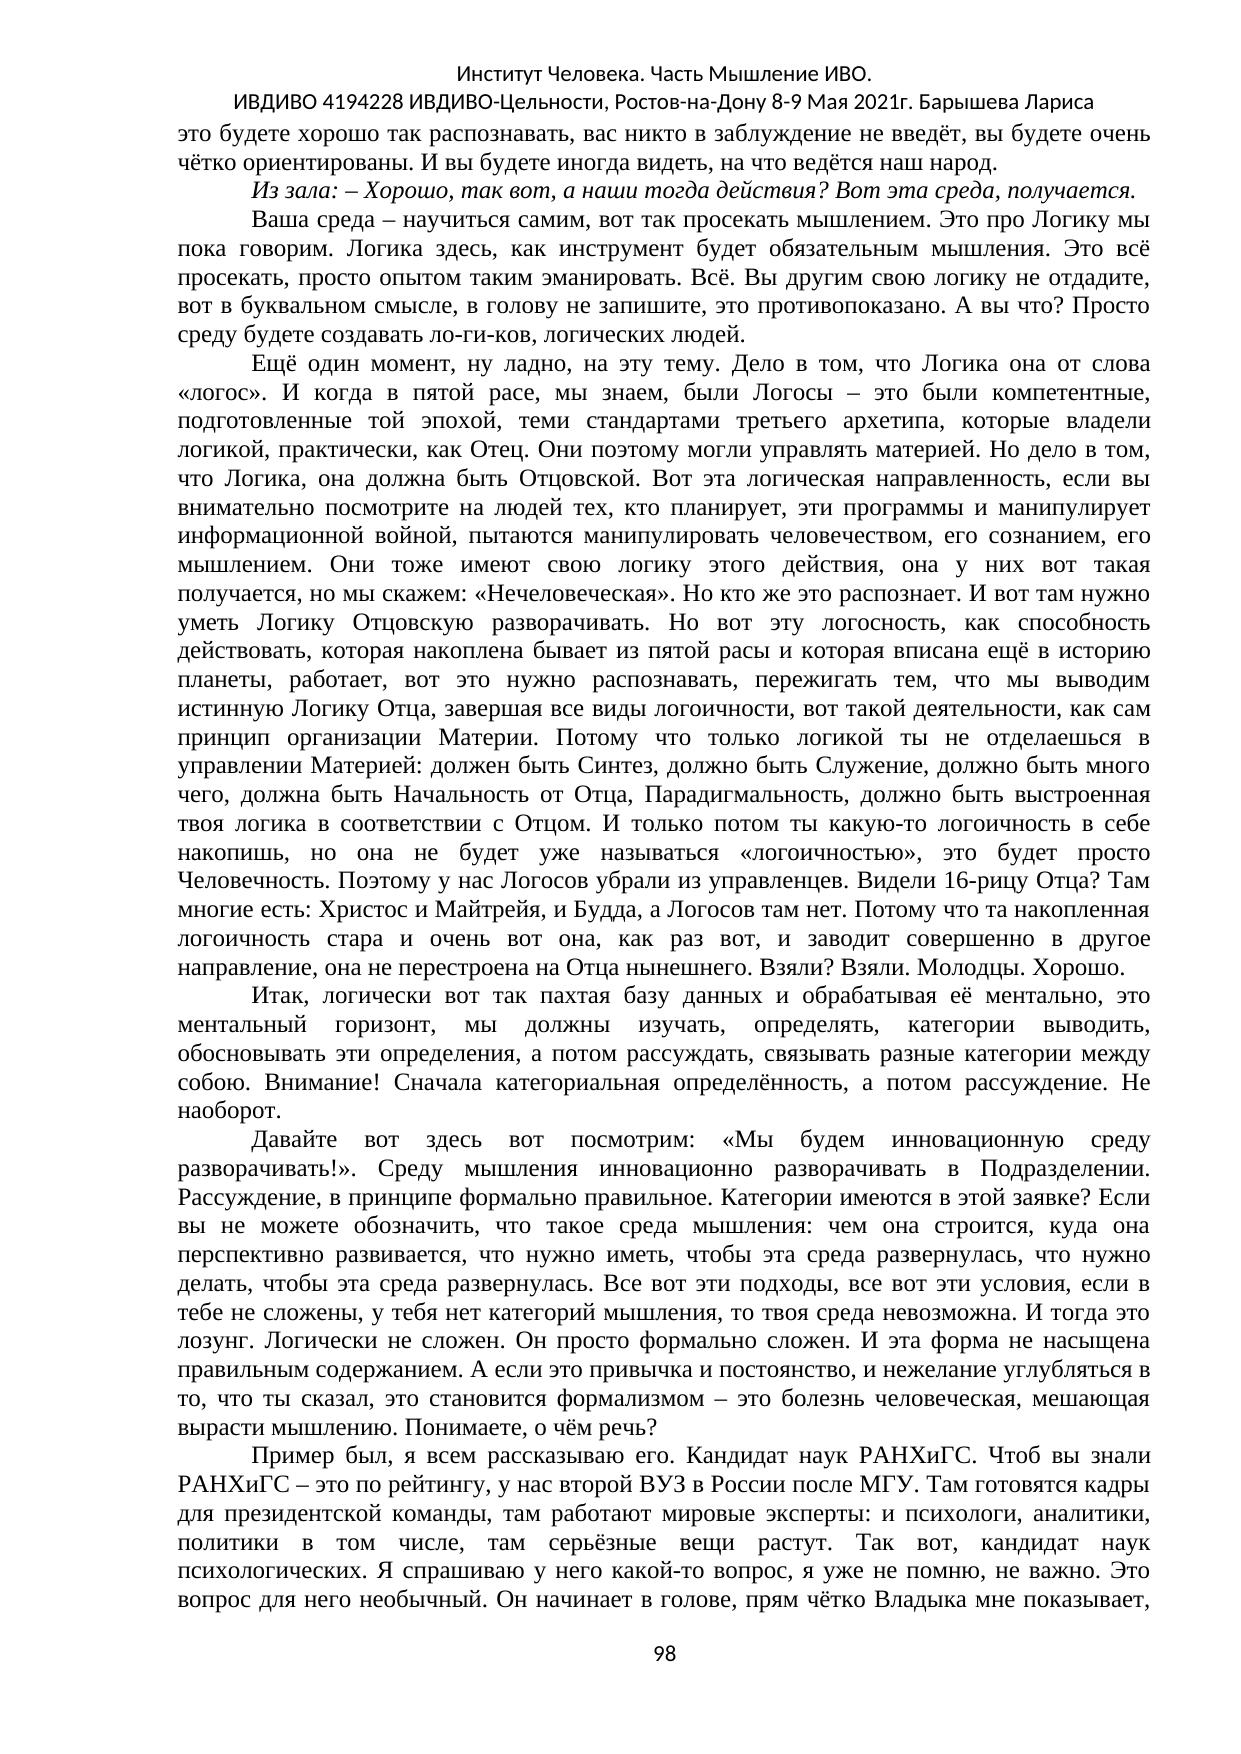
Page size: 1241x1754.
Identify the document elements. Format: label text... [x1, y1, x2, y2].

text Давайте вот здесь вот посмотрим: «Мы будем инновационную среду разворачивать!». Среду мышления инновационно разворачивать в Подразделении. Рассуждение, в принципе формально правильное. Категории имеются в этой заявке? Если вы не можете обозначить, что такое среда мышления: чем она строится, куда она перспективно развивается, что нужно иметь, чтобы эта среда развернулась, что нужно делать, чтобы эта среда развернулась. Все вот эти подходы, все вот эти условия, если в тебе не сложены, у тебя нет категорий мышления, то твоя среда невозможна. И тогда это лозунг. Логически не сложен. Он просто формально сложен. И эта форма не насыщена правильным содержанием. А если это привычка и постоянство, и нежелание углубляться в то, что ты сказал, это становится формализмом – это болезнь человеческая, мешающая вырасти мышлению. Понимаете, о чём речь? [177, 1124, 1152, 1441]
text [177, 1441, 1152, 1613]
text Итак, логически вот так пахтая базу данных и обрабатывая её ментально, это ментальный горизонт, мы должны изучать, определять, категории выводить, обосновывать эти определения, а потом рассуждать, связывать разные категории между собою. Внимание! Сначала категориальная определённость, а потом рассуждение. Не наоборот. [177, 981, 1152, 1124]
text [177, 118, 1152, 176]
text Ещё один момент, ну ладно, на эту тему. Дело в том, что Логика она от слова «логос». И когда в пятой расе, мы знаем, были Логосы – это были компетентные, подготовленные той эпохой, теми стандартами третьего архетипа, которые владели логикой, практически, как Отец. Они поэтому могли управлять материей. Но дело в том, что Логика, она должна быть Отцовской. Вот эта логическая направленность, если вы внимательно посмотрите на людей тех, кто планирует, эти программы и манипулирует информационной войной, пытаются манипулировать человечеством, его сознанием, его мышлением. Они тоже имеют свою логику этого действия, она у них вот такая получается, но мы скажем: «Нечеловеческая». Но кто же это распознает. И вот там нужно уметь Логику Отцовскую разворачивать. Но вот эту логосность, как способность действовать, которая накоплена бывает из пятой расы и которая вписана ещё в историю планеты, работает, вот это нужно распознавать, пережигать тем, что мы выводим истинную Логику Отца, завершая все виды логоичности, вот такой деятельности, как сам принцип организации Материи. Потому что только логикой ты не отделаешься в управлении Материей: должен быть Синтез, должно быть Служение, должно быть много чего, должна быть Начальность от Отца, Парадигмальность, должно быть выстроенная твоя логика в соответствии с Отцом. И только потом ты какую-то логоичность в себе накопишь, но она не будет уже называться «логоичностью», это будет просто Человечность. Поэтому у нас Логосов убрали из управленцев. Видели 16-рицу Отца? Там многие есть: Христос и Майтрейя, и Будда, а Логосов там нет. Потому что та накопленная логоичность стара и очень вот она, как раз вот, и заводит совершенно в другое направление, она не перестроена на Отца нынешнего. Взяли? Взяли. Молодцы. Хорошо. [177, 348, 1152, 981]
text Ваша среда – научиться самим, вот так просекать мышлением. Это про Логику мы пока говорим. Логика здесь, как инструмент будет обязательным мышления. Это всё просекать, просто опытом таким эманировать. Всё. Вы другим свою логику не отдадите, вот в буквальном смысле, в голову не запишите, это противопоказано. А вы что? Просто среду будете создавать ло-ги-ков, логических людей. [177, 204, 1152, 348]
text Из зала: – Хорошо, так вот, а наши тогда действия? Вот эта среда, получается. [177, 176, 1152, 204]
